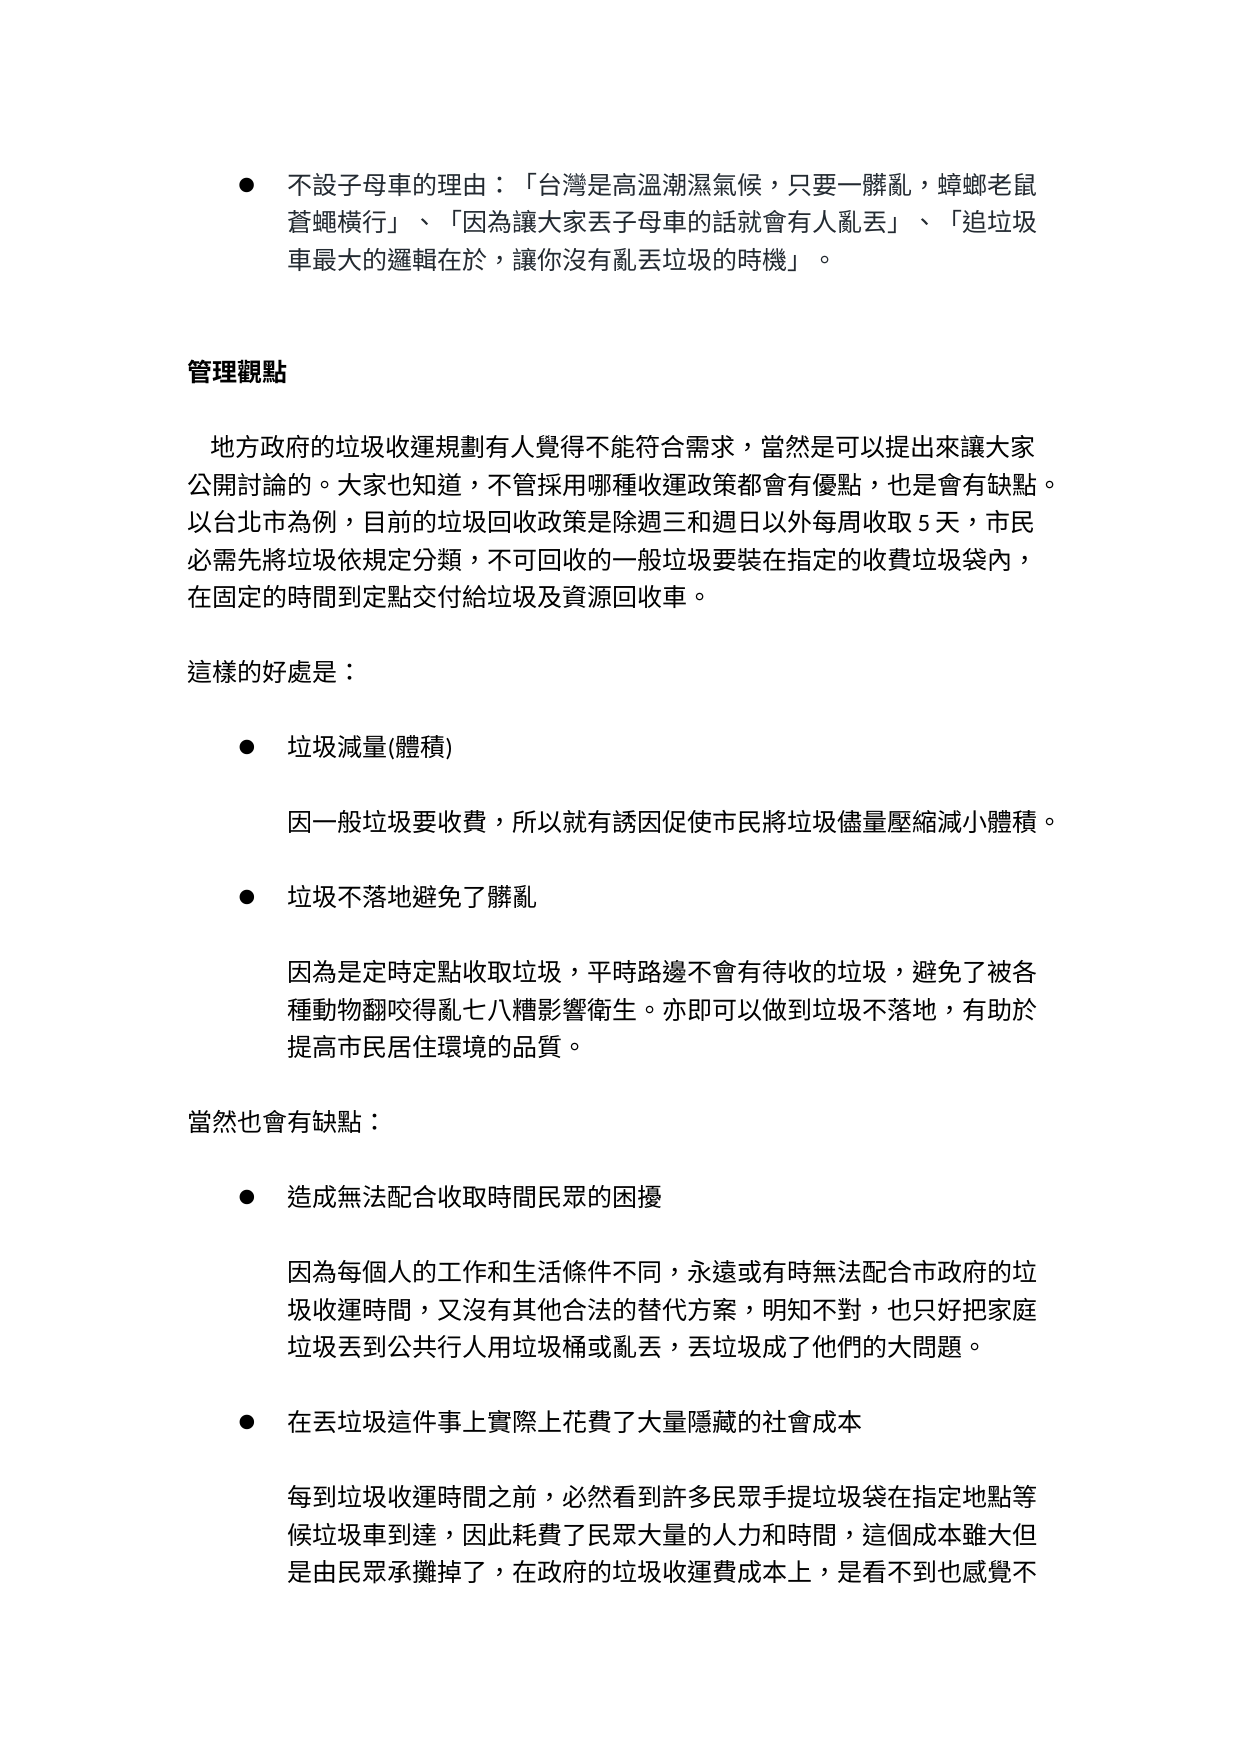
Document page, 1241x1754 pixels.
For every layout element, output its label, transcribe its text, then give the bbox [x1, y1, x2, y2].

text 管理觀點 [187, 352, 1053, 389]
text 這樣的好處是： [187, 652, 1053, 689]
text 地方政府的垃圾收運規劃有人覺得不能符合需求，當然是可以提出來讓大家公開討論的。大家也知道，不管採用哪種收運政策都會有優點，也是會有缺點。以台北市為例，目前的垃圾回收政策是除週三和週日以外每周收取5天，市民必需先將垃圾依規定分類，不可回收的一般垃圾要裝在指定的收費垃圾袋內，在固定的時間到定點交付給垃圾及資源回收車。 [187, 427, 1053, 614]
list 不設子母車的理由：「台灣是高溫潮濕氣候，只要一髒亂，蟑螂老鼠蒼蠅橫行」、「因為讓大家丟子母車的話就會有人亂丟」、「追垃圾車最大的邏輯在於，讓你沒有亂丟垃圾的時機」。 [237, 164, 1053, 277]
list 造成無法配合收取時間民眾的困擾 [237, 1177, 1053, 1214]
list 在丟垃圾這件事上實際上花費了大量隱藏的社會成本 [237, 1402, 1053, 1439]
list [287, 1477, 1053, 1589]
list 垃圾不落地避免了髒亂 [237, 877, 1053, 914]
list 因為是定時定點收取垃圾，平時路邊不會有待收的垃圾，避免了被各種動物翻咬得亂七八糟影響衛生。亦即可以做到垃圾不落地，有助於提高市民居住環境的品質。 [287, 952, 1053, 1064]
text 當然也會有缺點： [187, 1102, 1053, 1139]
list 垃圾減量(體積) [237, 727, 1053, 764]
list 因一般垃圾要收費，所以就有誘因促使市民將垃圾儘量壓縮減小體積。 [287, 802, 1053, 839]
list 因為每個人的工作和生活條件不同，永遠或有時無法配合市政府的垃圾收運時間，又沒有其他合法的替代方案，明知不對，也只好把家庭垃圾丟到公共行人用垃圾桶或亂丟，丟垃圾成了他們的大問題。 [287, 1252, 1053, 1364]
